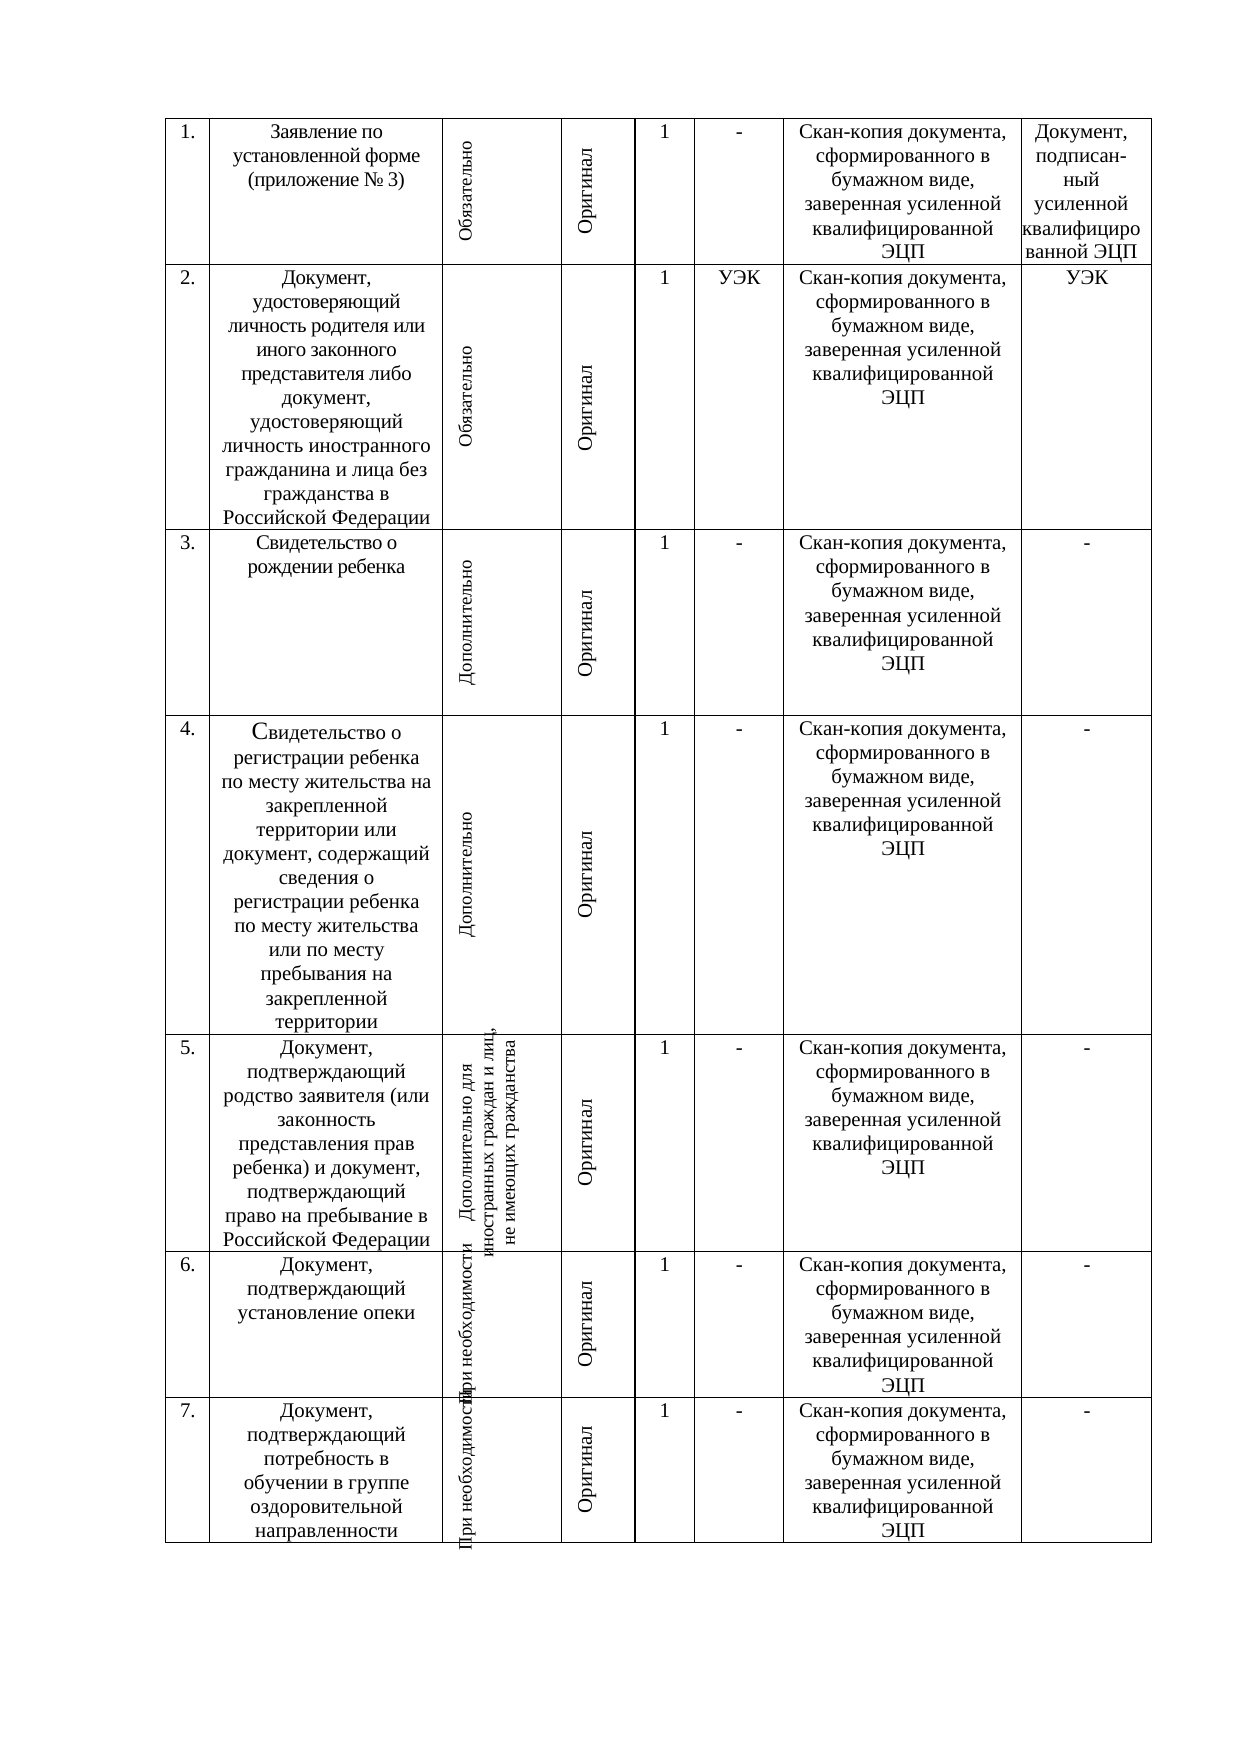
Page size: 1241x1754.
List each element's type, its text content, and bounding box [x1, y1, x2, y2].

table_cell Дополнительно для иностранных граждан и лиц, не имеющих гражданства [443, 1035, 561, 1251]
table_cell Оригинал [562, 265, 634, 529]
table_cell - [1022, 1035, 1151, 1251]
table_cell Заявление по установленной форме (приложение № 3) [210, 119, 442, 263]
table_cell 1 [636, 265, 694, 529]
table_cell Документ, подтверждающий потребность в обучении в группе оздоровительной направленности [210, 1398, 442, 1542]
table_cell Скан-копия документа, сформированного в бумажном виде, заверенная усиленной квалифицированной ЭЦП [784, 119, 1021, 263]
table_cell Оригинал [562, 1398, 634, 1542]
table_cell Оригинал [562, 1035, 634, 1251]
table_cell Оригинал [562, 1252, 634, 1397]
table_cell Оригинал [562, 716, 634, 1033]
table_cell Скан-копия документа, сформированного в бумажном виде, заверенная усиленной квалифицированной ЭЦП [784, 1035, 1021, 1251]
table_cell Оригинал [562, 530, 634, 715]
table_cell Свидетельство о регистрации ребенка по месту жительства на закрепленной территории или документ, содержащий сведения о регистрации ребенка по месту жительства или по месту пребывания на закрепленной территории [210, 716, 442, 1033]
table_cell Скан-копия документа, сформированного в бумажном виде, заверенная усиленной квалифицированной ЭЦП [784, 1252, 1021, 1397]
table_cell 6. [166, 1252, 209, 1397]
table_cell УЭК [695, 265, 783, 529]
table_cell Оригинал [562, 119, 634, 263]
table_cell - [695, 1398, 783, 1542]
table_cell 1 [636, 716, 694, 1033]
table_cell 1 [636, 1252, 694, 1397]
table_cell - [1022, 1398, 1151, 1542]
table_cell Обязательно [443, 265, 561, 529]
table_cell 1 [636, 1035, 694, 1251]
table_cell 5. [166, 1035, 209, 1251]
table_cell 2. [166, 265, 209, 529]
table_cell При необходимости [443, 1252, 561, 1397]
table_cell Документ, удостоверяющий личность родителя или иного законного представителя либо документ, удостоверяющий личность иностранного гражданина и лица без гражданства в Российской Федерации [210, 265, 442, 529]
table_cell - [1022, 716, 1151, 1033]
table_cell Скан-копия документа, сформированного в бумажном виде, заверенная усиленной квалифицированной ЭЦП [784, 265, 1021, 529]
table_cell Обязательно [443, 119, 561, 263]
table_cell УЭК [1022, 265, 1151, 529]
table_cell - [695, 1035, 783, 1251]
table_cell - [1022, 530, 1151, 715]
table_cell 3. [166, 530, 209, 715]
table_cell При необходимости [443, 1398, 561, 1542]
table_cell 4. [166, 716, 209, 1033]
table_cell 1. [166, 119, 209, 263]
table_cell - [695, 1252, 783, 1397]
table_cell Документ, подписан-ный усиленной квалифицированной ЭЦП [1022, 119, 1151, 263]
table_cell Скан-копия документа, сформированного в бумажном виде, заверенная усиленной квалифицированной ЭЦП [784, 716, 1021, 1033]
table_cell 7. [166, 1398, 209, 1542]
table_cell - [695, 716, 783, 1033]
table_cell 1 [636, 1398, 694, 1542]
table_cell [784, 1398, 1021, 1542]
table_cell Дополнительно [443, 716, 561, 1033]
table_cell Скан-копия документа, сформированного в бумажном виде, заверенная усиленной квалифицированной ЭЦП [784, 530, 1021, 715]
table_cell - [695, 530, 783, 715]
table_cell Дополнительно [443, 530, 561, 715]
table_cell Документ, подтверждающий установление опеки [210, 1252, 442, 1397]
table_cell - [695, 119, 783, 263]
table_cell 1 [636, 530, 694, 715]
table_cell 1 [636, 119, 694, 263]
table_cell Документ, подтверждающий родство заявителя (или законность представления прав ребенка) и документ, подтверждающий право на пребывание в Российской Федерации [210, 1035, 442, 1251]
table_cell - [1022, 1252, 1151, 1397]
table_cell Свидетельство о рождении ребенка [210, 530, 442, 715]
